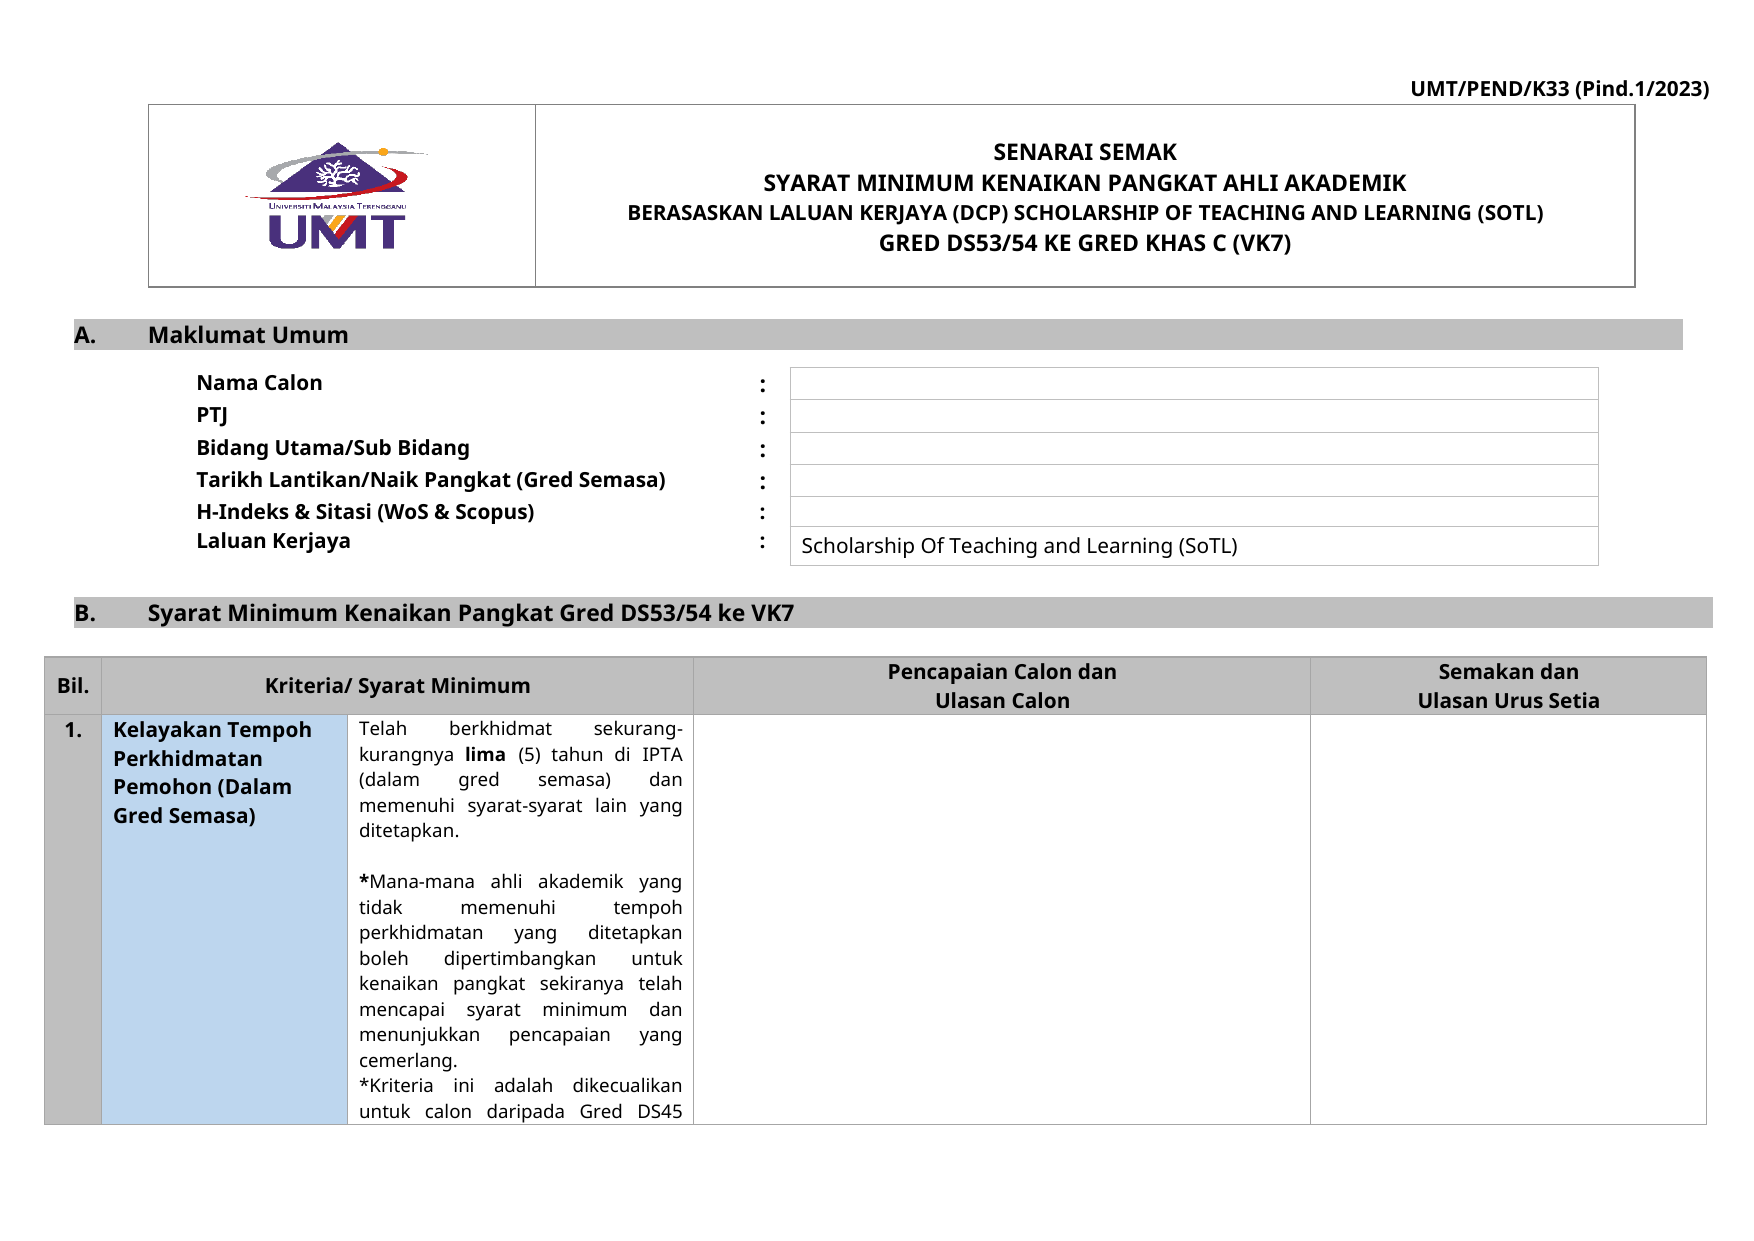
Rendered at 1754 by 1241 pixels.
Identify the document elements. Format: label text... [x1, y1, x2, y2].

table_cell [791, 400, 1598, 432]
table_header Bil. [45, 658, 101, 714]
table_cell Bidang Utama/Sub Bidang [185, 432, 748, 464]
table_header [149, 105, 535, 286]
table_cell [791, 465, 1598, 496]
table_header Semakan dan Ulasan Urus Setia [1311, 658, 1706, 714]
table_cell : [748, 399, 790, 432]
table_header Nama Calon [185, 367, 748, 399]
table_cell : [748, 496, 790, 526]
table_cell : [748, 526, 790, 564]
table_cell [348, 715, 693, 1124]
table_cell 1. [45, 715, 101, 1124]
table_cell : [748, 464, 790, 496]
list Syarat Minimum Kenaikan Pangkat Gred DS53/54 ke VK7 [74, 597, 1713, 628]
table_cell [791, 433, 1598, 464]
table_header SENARAI SEMAK SYARAT MINIMUM KENAIKAN PANGKAT AHLI AKADEMIK BERASASKAN LALUAN KERJAYA (DCP) SCHOLARSHIP OF TEACHING AND LEARNING (SOTL) GRED DS53/54 KE GRED KHAS C (VK7) [536, 105, 1634, 286]
table_header Kriteria/ Syarat Minimum [102, 658, 693, 714]
table_cell H-Indeks & Sitasi (WoS & Scopus) [185, 496, 748, 526]
table_header [791, 368, 1598, 399]
table_cell [1311, 715, 1706, 1124]
table_header Pencapaian Calon dan Ulasan Calon [694, 658, 1310, 714]
table_cell Laluan Kerjaya [185, 526, 748, 564]
table_cell Scholarship Of Teaching and Learning (SoTL) [791, 527, 1598, 564]
picture [237, 138, 436, 253]
table_cell [791, 497, 1598, 526]
table_cell PTJ [185, 399, 748, 432]
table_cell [102, 715, 347, 1124]
table_cell : [748, 432, 790, 464]
table_header : [748, 367, 790, 399]
table_cell Tarikh Lantikan/Naik Pangkat (Gred Semasa) [185, 464, 748, 496]
list Maklumat Umum [74, 319, 1683, 350]
table_cell [694, 715, 1310, 1124]
